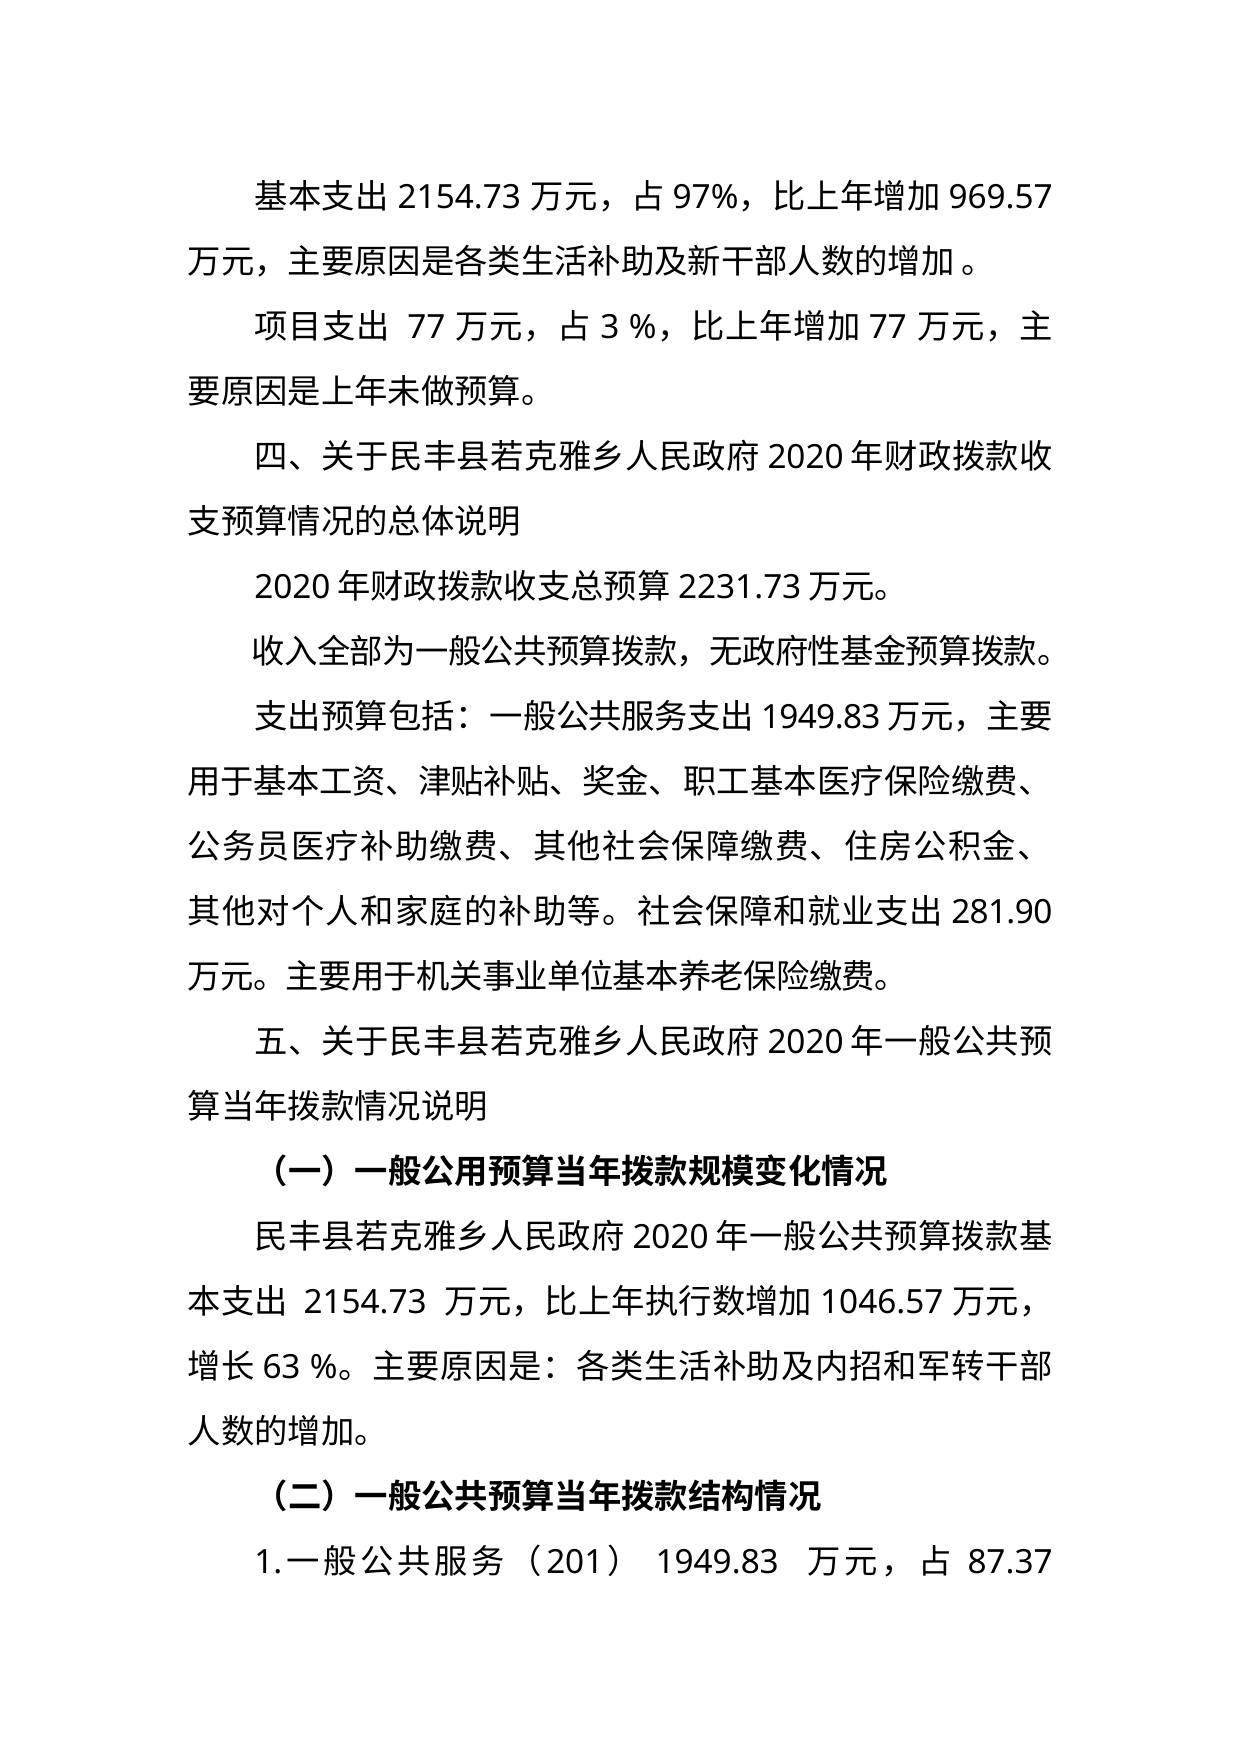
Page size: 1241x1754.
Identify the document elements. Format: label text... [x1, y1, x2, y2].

text 收入全部为一般公共预算拨款，无政府性基金预算拨款。 [187, 617, 1053, 682]
text 四、关于民丰县若克雅乡人民政府2020年财政拨款收支预算情况的总体说明 [187, 422, 1053, 552]
text 五、关于民丰县若克雅乡人民政府2020年一般公共预算当年拨款情况说明 [187, 1007, 1053, 1137]
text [187, 1527, 1053, 1592]
text 项目支出 77 万元，占 3 %，比上年增加77 万元，主要原因是上年未做预算。 [187, 292, 1053, 422]
text （一）一般公用预算当年拨款规模变化情况 [187, 1137, 1053, 1202]
text 支出预算包括：一般公共服务支出1949.83万元，主要用于基本工资、津贴补贴、奖金、职工基本医疗保险缴费、公务员医疗补助缴费、其他社会保障缴费、住房公积金、其他对个人和家庭的补助等。社会保障和就业支出281.90万元。主要用于机关事业单位基本养老保险缴费。 [187, 682, 1053, 1007]
text 2020年财政拨款收支总预算 2231.73万元。 [187, 552, 1053, 617]
text 基本支出 2154.73 万元，占97%，比上年增加969.57 万元，主要原因是各类生活补助及新干部人数的增加 。 [187, 162, 1053, 292]
text 民丰县若克雅乡人民政府2020年一般公共预算拨款基本支出 2154.73 万元，比上年执行数增加1046.57 万元，增长63 %。主要原因是：各类生活补助及内招和军转干部人数的增加。 [187, 1202, 1053, 1462]
text （二）一般公共预算当年拨款结构情况 [187, 1462, 1053, 1527]
